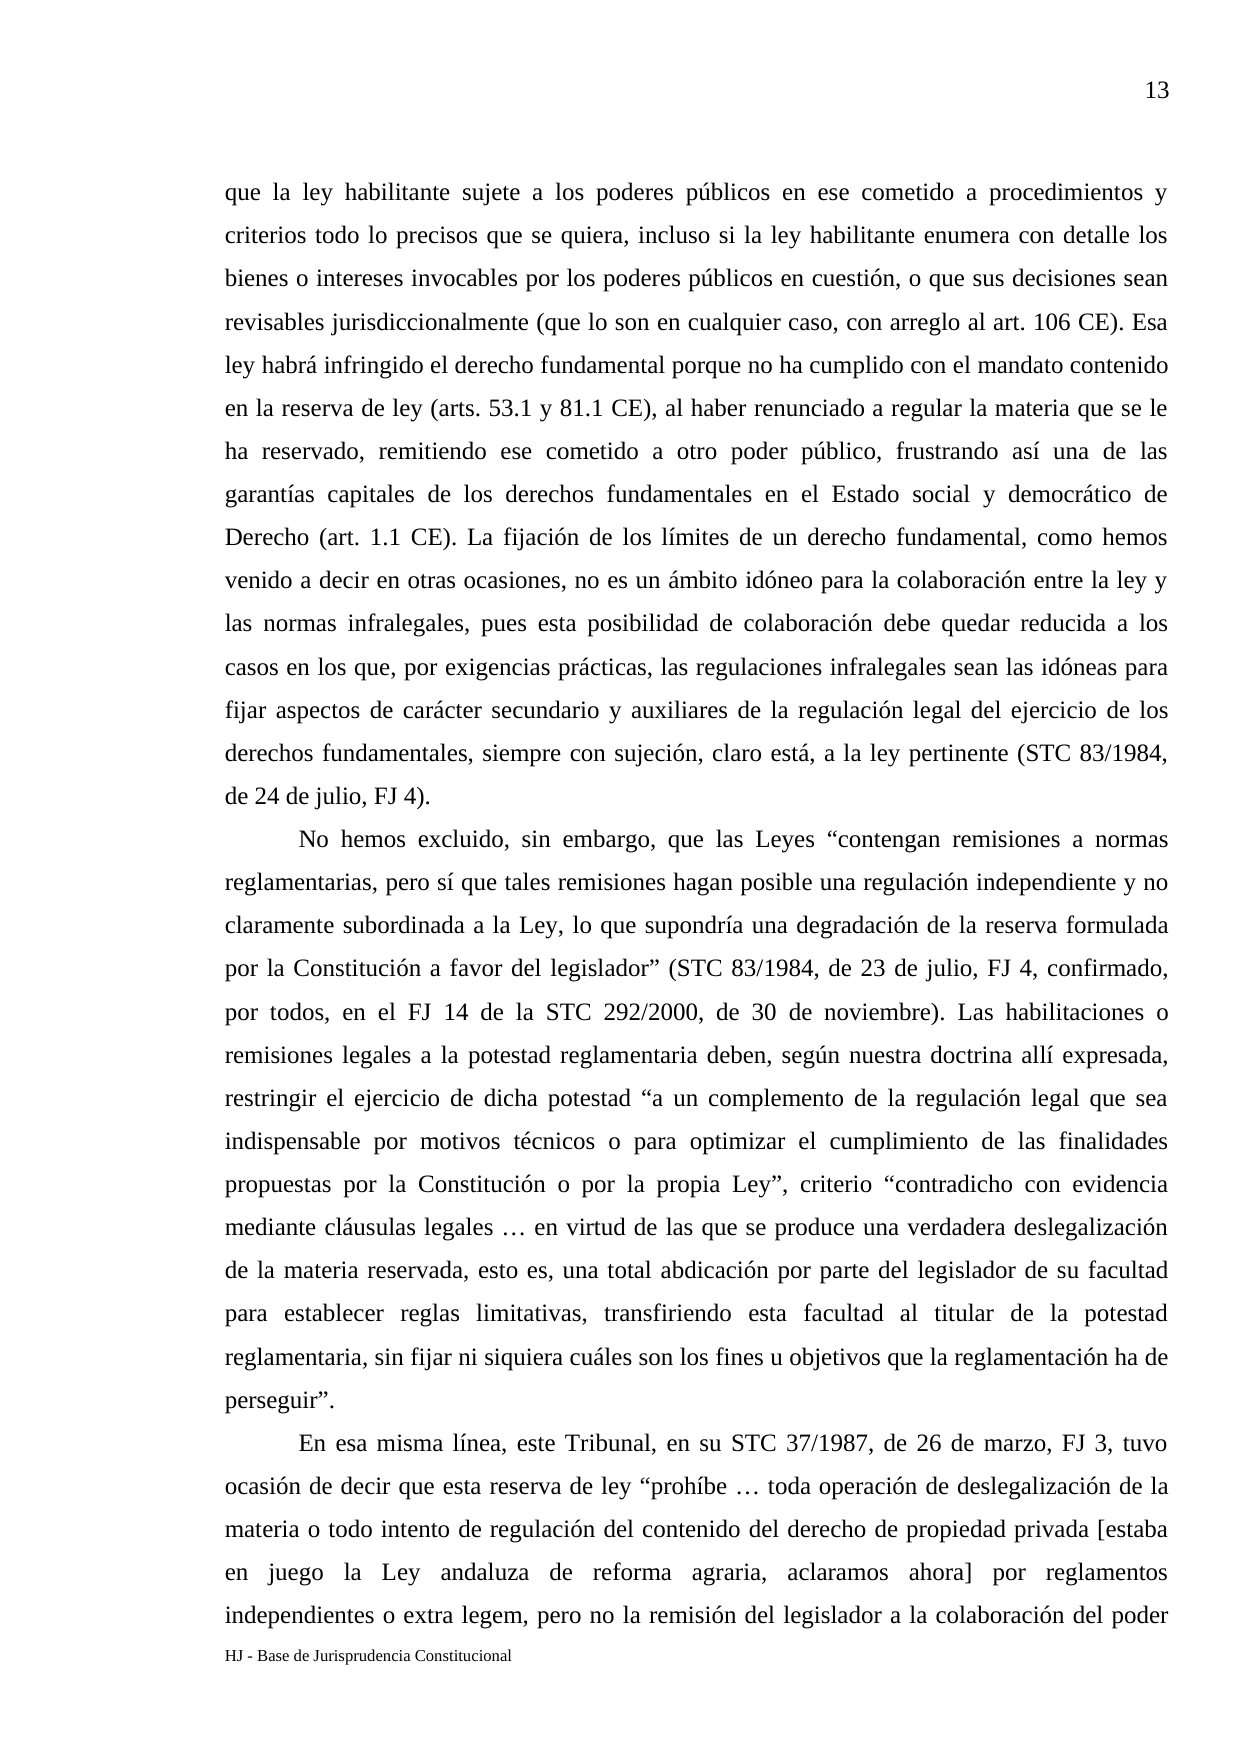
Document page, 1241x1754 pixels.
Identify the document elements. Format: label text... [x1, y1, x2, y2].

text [224, 177, 1169, 810]
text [224, 1428, 1169, 1629]
text No hemos excluido, sin embargo, que las Leyes “contengan remisiones a normas reglamentarias, pero sí que tales remisiones hagan posible una regulación independiente y no claramente subordinada a la Ley, lo que supondría una degradación de la reserva formulada por la Constitución a favor del legislador” (STC 83/1984, de 23 de julio, FJ 4, confirmado, por todos, en el FJ 14 de la STC 292/2000, de 30 de noviembre). Las habilitaciones o remisiones legales a la potestad reglamentaria deben, según nuestra doctrina allí expresada, restringir el ejercicio de dicha potestad “a un complemento de la regulación legal que sea indispensable por motivos técnicos o para optimizar el cumplimiento de las finalidades propuestas por la Constitución o por la propia Ley”, criterio “contradicho con evidencia mediante cláusulas legales … en virtud de las que se produce una verdadera deslegalización de la materia reservada, esto es, una total abdicación por parte del legislador de su facultad para establecer reglas limitativas, transfiriendo esta facultad al titular de la potestad reglamentaria, sin fijar ni siquiera cuáles son los fines u objetivos que la reglamentación ha de perseguir”. [224, 824, 1169, 1413]
